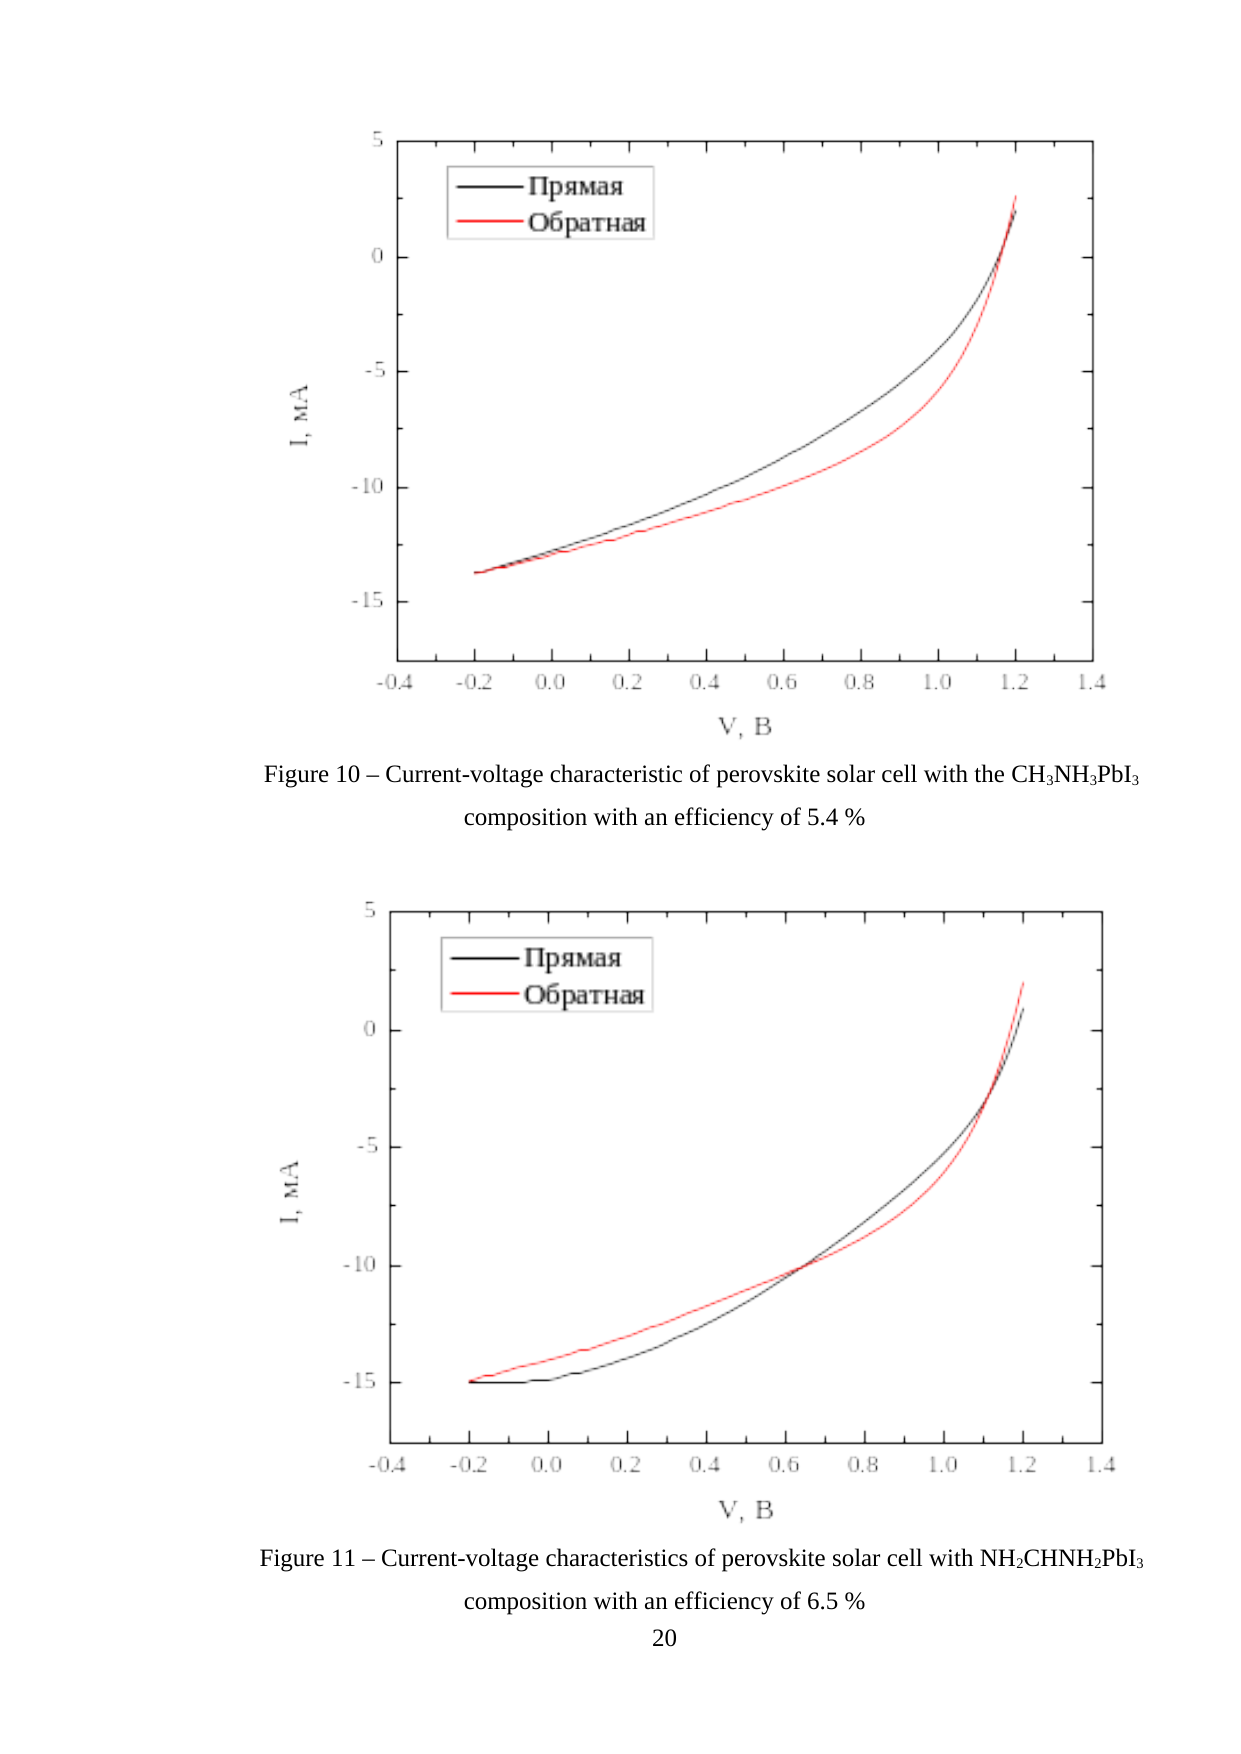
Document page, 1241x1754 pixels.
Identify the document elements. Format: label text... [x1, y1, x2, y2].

text Figure 11 – Current-voltage characteristics of perovskite solar cell with NH2CHNH2PbI3 composition with an efficiency of 6.5 % [177, 1543, 1152, 1615]
text Figure 10 – Current-voltage characteristic of perovskite solar cell with the CH3NH3PbI3 composition with an efficiency of 5.4 % [177, 759, 1152, 831]
